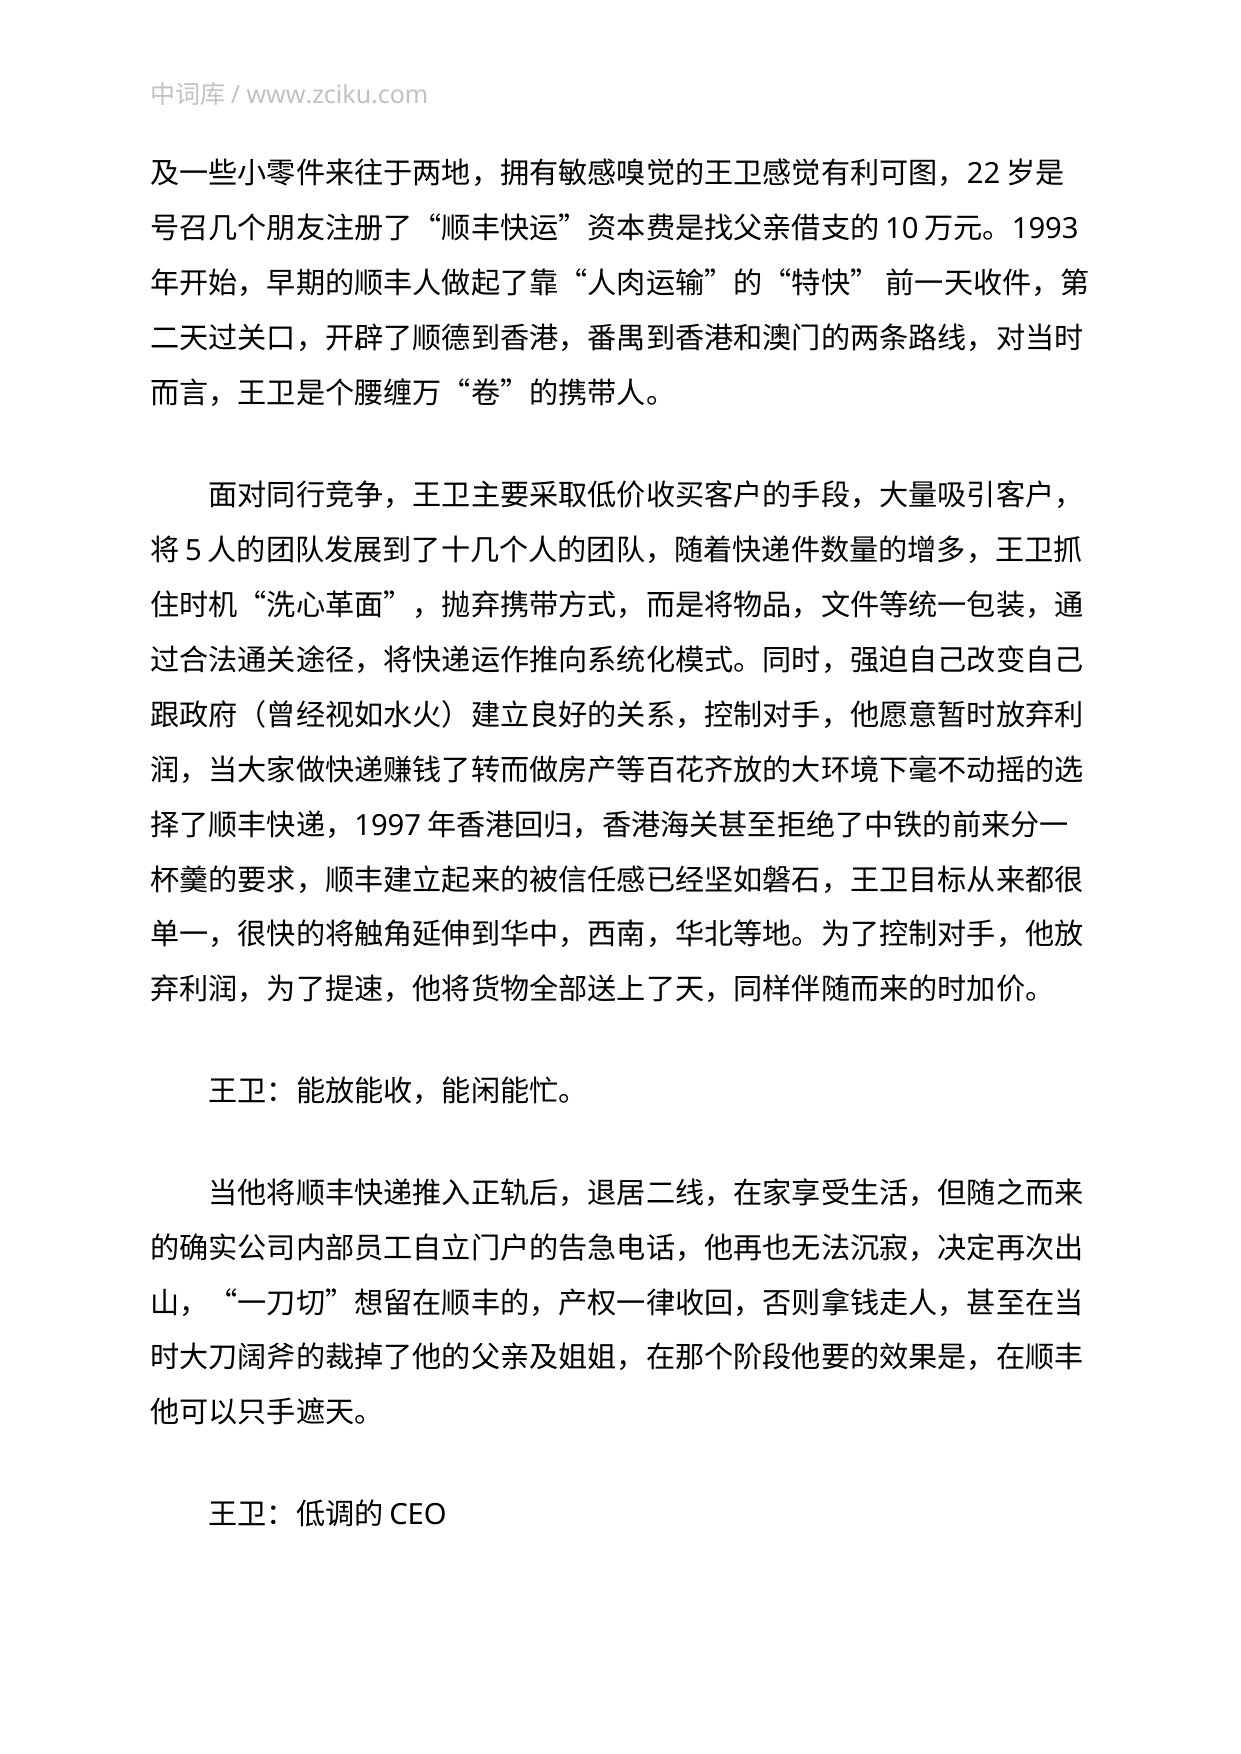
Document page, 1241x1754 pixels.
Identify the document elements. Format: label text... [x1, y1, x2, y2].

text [150, 150, 1090, 412]
text 当他将顺丰快递推入正轨后，退居二线，在家享受生活，但随之而来的确实公司内部员工自立门户的告急电话，他再也无法沉寂，决定再次出山，“一刀切”想留在顺丰的，产权一律收回，否则拿钱走人，甚至在当时大刀阔斧的裁掉了他的父亲及姐姐，在那个阶段他要的效果是，在顺丰他可以只手遮天。 [150, 1169, 1090, 1431]
text 王卫：能放能收，能闲能忙。 [150, 1068, 1090, 1110]
text 王卫：低调的CEO [150, 1491, 1090, 1533]
text 面对同行竞争，王卫主要采取低价收买客户的手段，大量吸引客户，将5人的团队发展到了十几个人的团队，随着快递件数量的增多，王卫抓住时机“洗心革面”，抛弃携带方式，而是将物品，文件等统一包装，通过合法通关途径，将快递运作推向系统化模式。同时，强迫自己改变自己跟政府（曾经视如水火）建立良好的关系，控制对手，他愿意暂时放弃利润，当大家做快递赚钱了转而做房产等百花齐放的大环境下毫不动摇的选择了顺丰快递，1997年香港回归，香港海关甚至拒绝了中铁的前来分一杯羹的要求，顺丰建立起来的被信任感已经坚如磐石，王卫目标从来都很单一，很快的将触角延伸到华中，西南，华北等地。为了控制对手，他放弃利润，为了提速，他将货物全部送上了天，同样伴随而来的时加价。 [150, 472, 1090, 1008]
